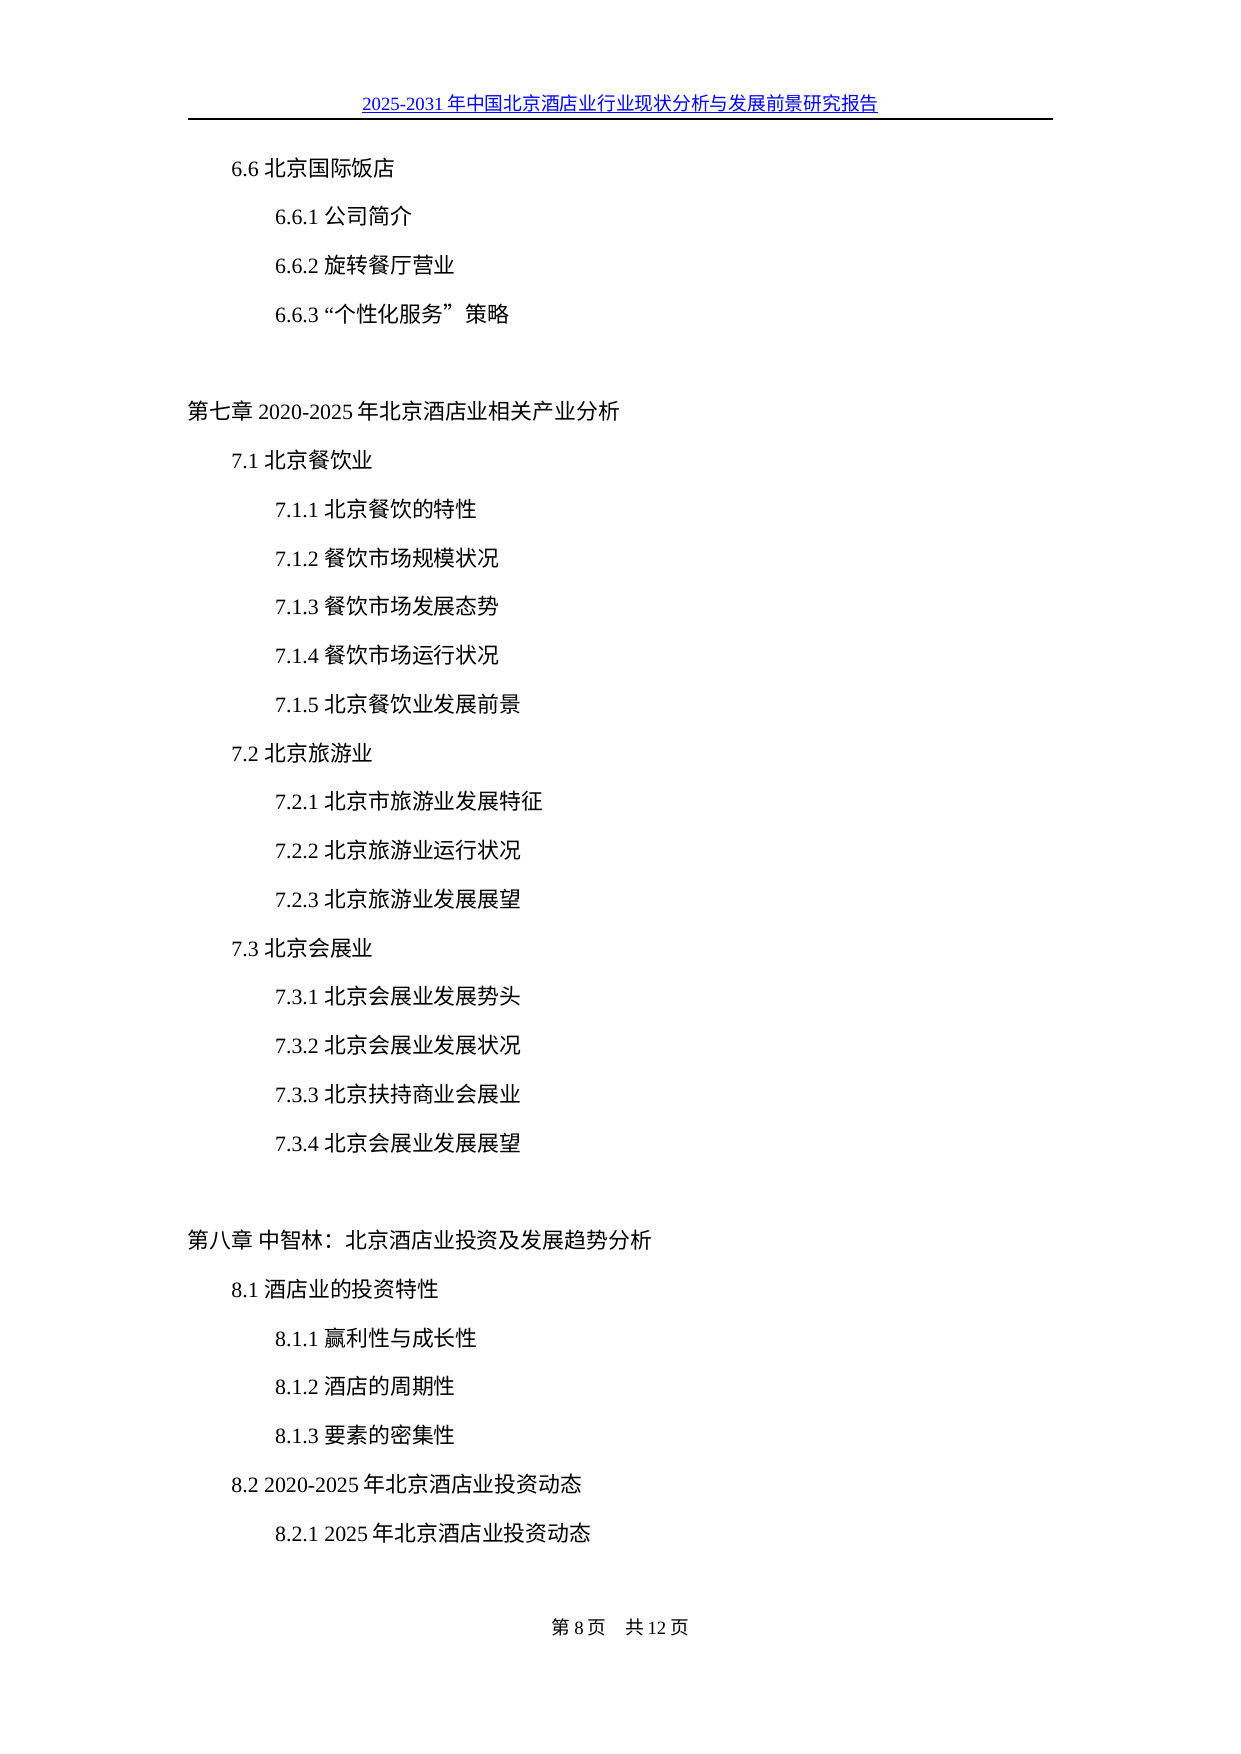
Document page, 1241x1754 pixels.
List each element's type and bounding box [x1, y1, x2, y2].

text [187, 150, 1053, 1548]
